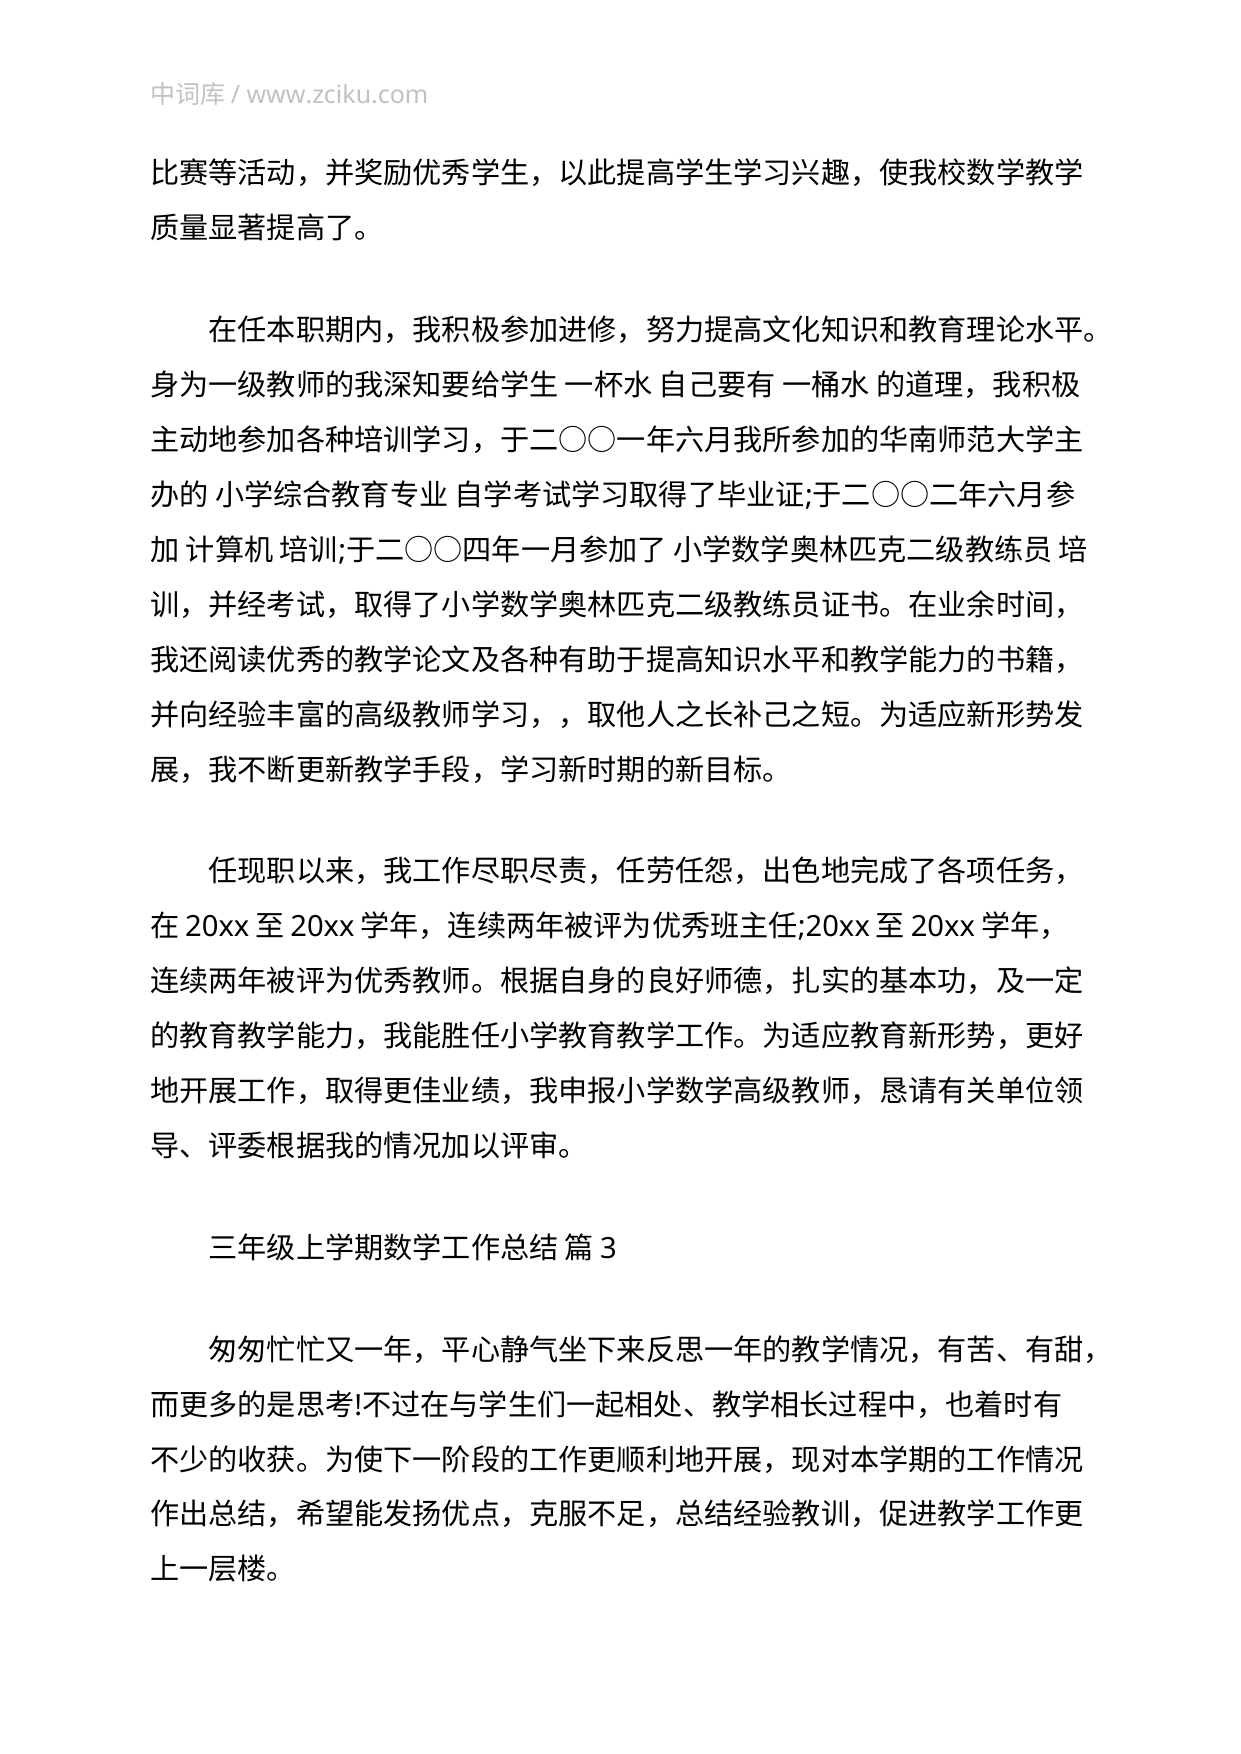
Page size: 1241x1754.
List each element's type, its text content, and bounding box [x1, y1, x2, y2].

text 匆匆忙忙又一年，平心静气坐下来反思一年的教学情况，有苦、有甜，而更多的是思考!不过在与学生们一起相处、教学相长过程中，也着时有不少的收获。为使下一阶段的工作更顺利地开展，现对本学期的工作情况作出总结，希望能发扬优点，克服不足，总结经验教训，促进教学工作更上一层楼。 [150, 1326, 1090, 1588]
text 任现职以来，我工作尽职尽责，任劳任怨，出色地完成了各项任务，在20xx至20xx学年，连续两年被评为优秀班主任;20xx至20xx学年，连续两年被评为优秀教师。根据自身的良好师德，扎实的基本功，及一定的教育教学能力，我能胜任小学教育教学工作。为适应教育新形势，更好地开展工作，取得更佳业绩，我申报小学数学高级教师，恳请有关单位领导、评委根据我的情况加以评审。 [150, 848, 1090, 1165]
text 在任本职期内，我积极参加进修，努力提高文化知识和教育理论水平。身为一级教师的我深知要给学生 一杯水 自己要有 一桶水 的道理，我积极主动地参加各种培训学习，于二○○一年六月我所参加的华南师范大学主办的 小学综合教育专业 自学考试学习取得了毕业证;于二○○二年六月参加 计算机 培训;于二○○四年一月参加了 小学数学奥林匹克二级教练员 培训，并经考试，取得了小学数学奥林匹克二级教练员证书。在业余时间，我还阅读优秀的教学论文及各种有助于提高知识水平和教学能力的书籍，并向经验丰富的高级教师学习，，取他人之长补己之短。为适应新形势发展，我不断更新教学手段，学习新时期的新目标。 [150, 307, 1090, 788]
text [150, 150, 1090, 247]
text 三年级上学期数学工作总结 篇3 [150, 1224, 1090, 1267]
